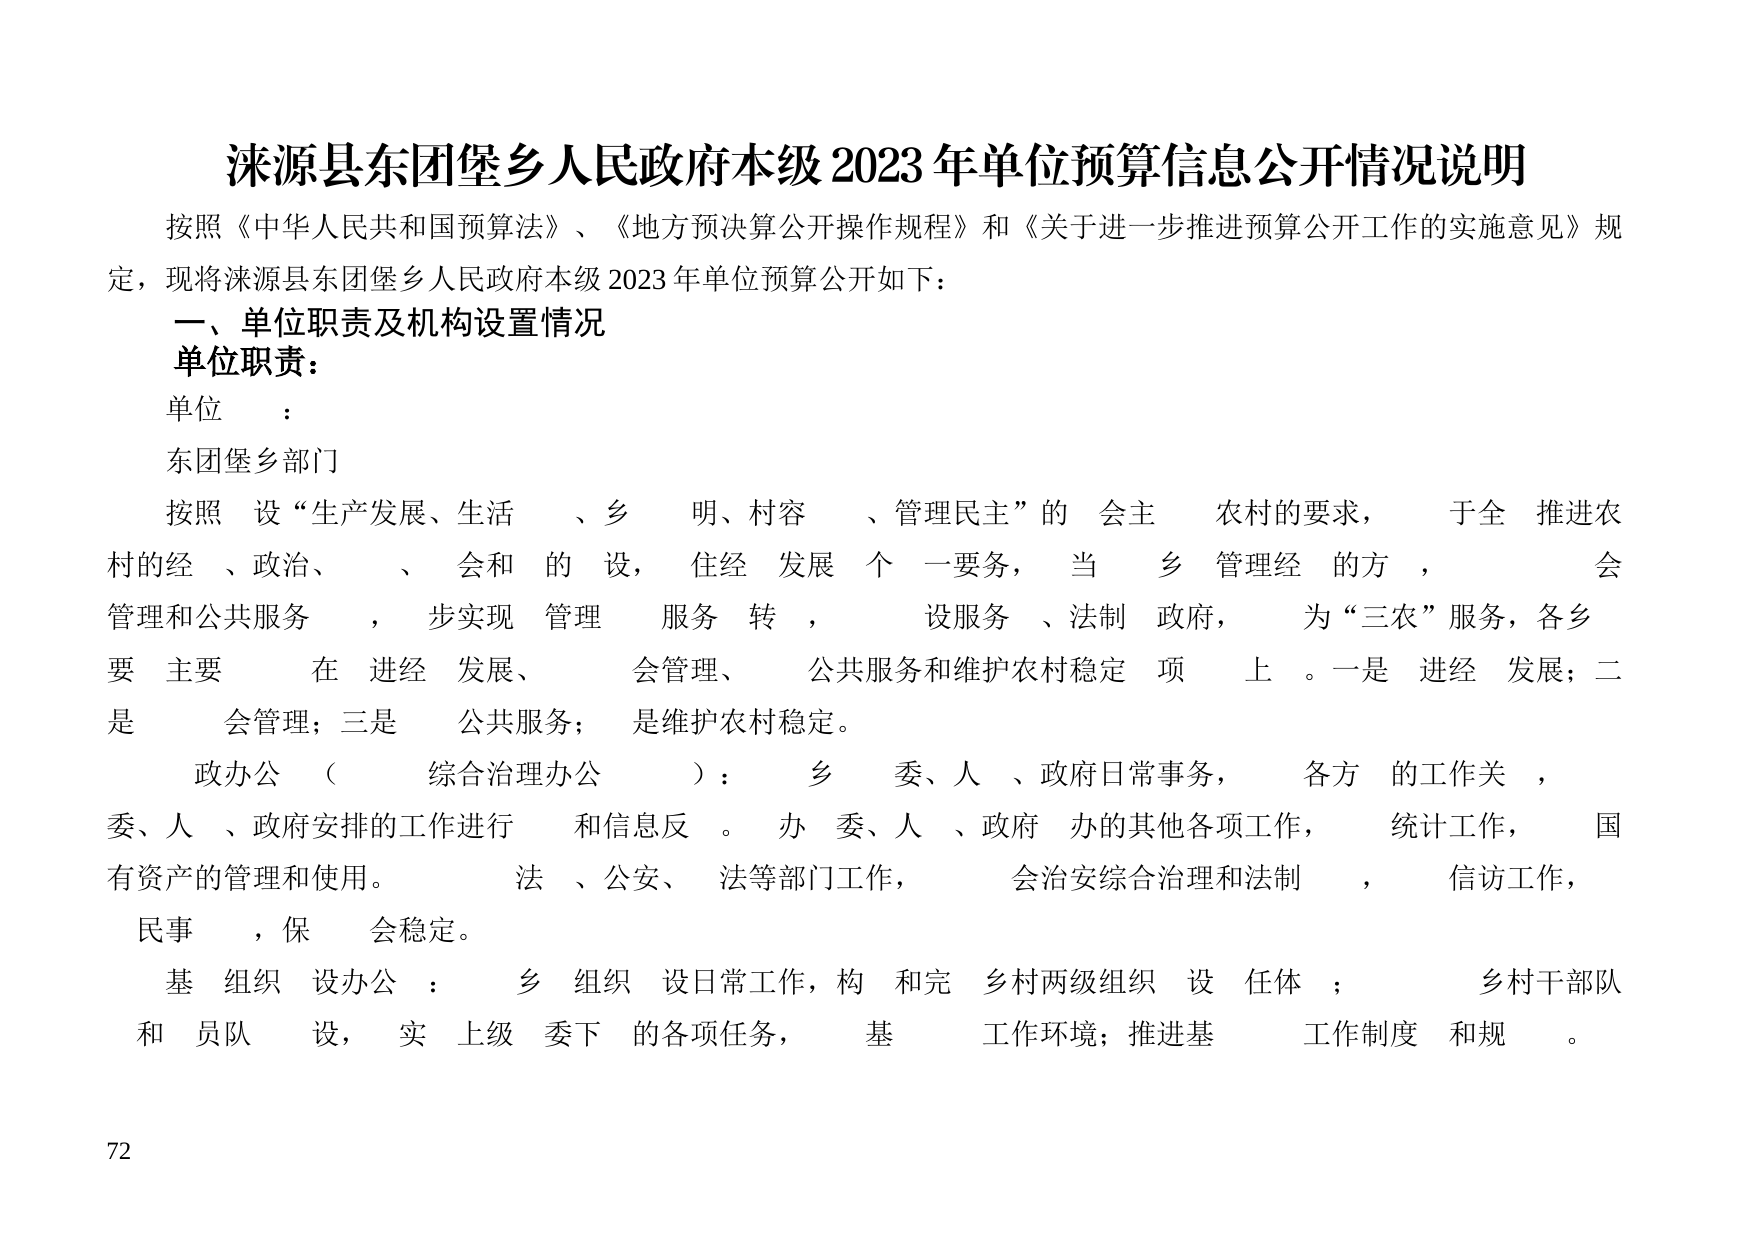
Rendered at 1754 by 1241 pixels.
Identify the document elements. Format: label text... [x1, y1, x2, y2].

text 单位职责： [106, 378, 1648, 430]
text 党政办公室（同时挂综合治理办公室牌子）：负责乡镇党委、人大、政府日常事务，协调各方面的工作关系，对党委、人大、政府安排的工作进行督察和信息反馈。承办党委、人大、政府交办的其他各项工作，做好统计工作，负责国有资产的管理和使用。协调督察法庭、公安、司法等部门工作，抓好社会治安综合治理和法制宣传，做好信访工作，调解民事纠纷，保持社会稳定。 [106, 742, 1648, 951]
text 按照《中华人民共和国预算法》、《地方预决算公开操作规程》和《关于进一步推进预算公开工作的实施意见》规定，现将涞源县东团堡乡人民政府本级2023年单位预算公开如下： [106, 196, 1648, 300]
text 按照建设“生产发展、生活宽裕、乡风文明、村容整洁、管理民主”的社会主义新农村的要求，着眼于全面推进农村的经济、政治、文化、社会和党的建设，抓住经济发展这个第一要务，适当调整乡镇管理经济的方式，同时加强社会管理和公共服务职能，逐步实现由管理型向服务型转变，努力建设服务型、法制型政府，更好为“三农”服务，各乡镇要把主要精力放在促进经济发展、加强社会管理、提供公共服务和维护农村稳定四项职能上来。一是促进经济发展；二是加强社会管理；三是提供公共服务；四是维护农村稳定。 [106, 482, 1648, 742]
text 基层组织建设办公室：负责乡镇组织建设日常工作，构建和完善乡村两级组织建设责任体系；不断加强乡村干部队伍和党员队伍建设，落实好上级党委下达的各项任务，优化基层党建工作环境；推进基层党建工作制度化和规范化。 [106, 951, 1648, 1055]
text 东团堡乡部门职责 [106, 430, 1648, 482]
text 一、单位职责及机构设置情况 [106, 301, 1648, 339]
text 涞源县东团堡乡人民政府本级2023年单位预算信息公开情况说明 [106, 142, 1648, 196]
text 单位职责： [106, 340, 1648, 378]
